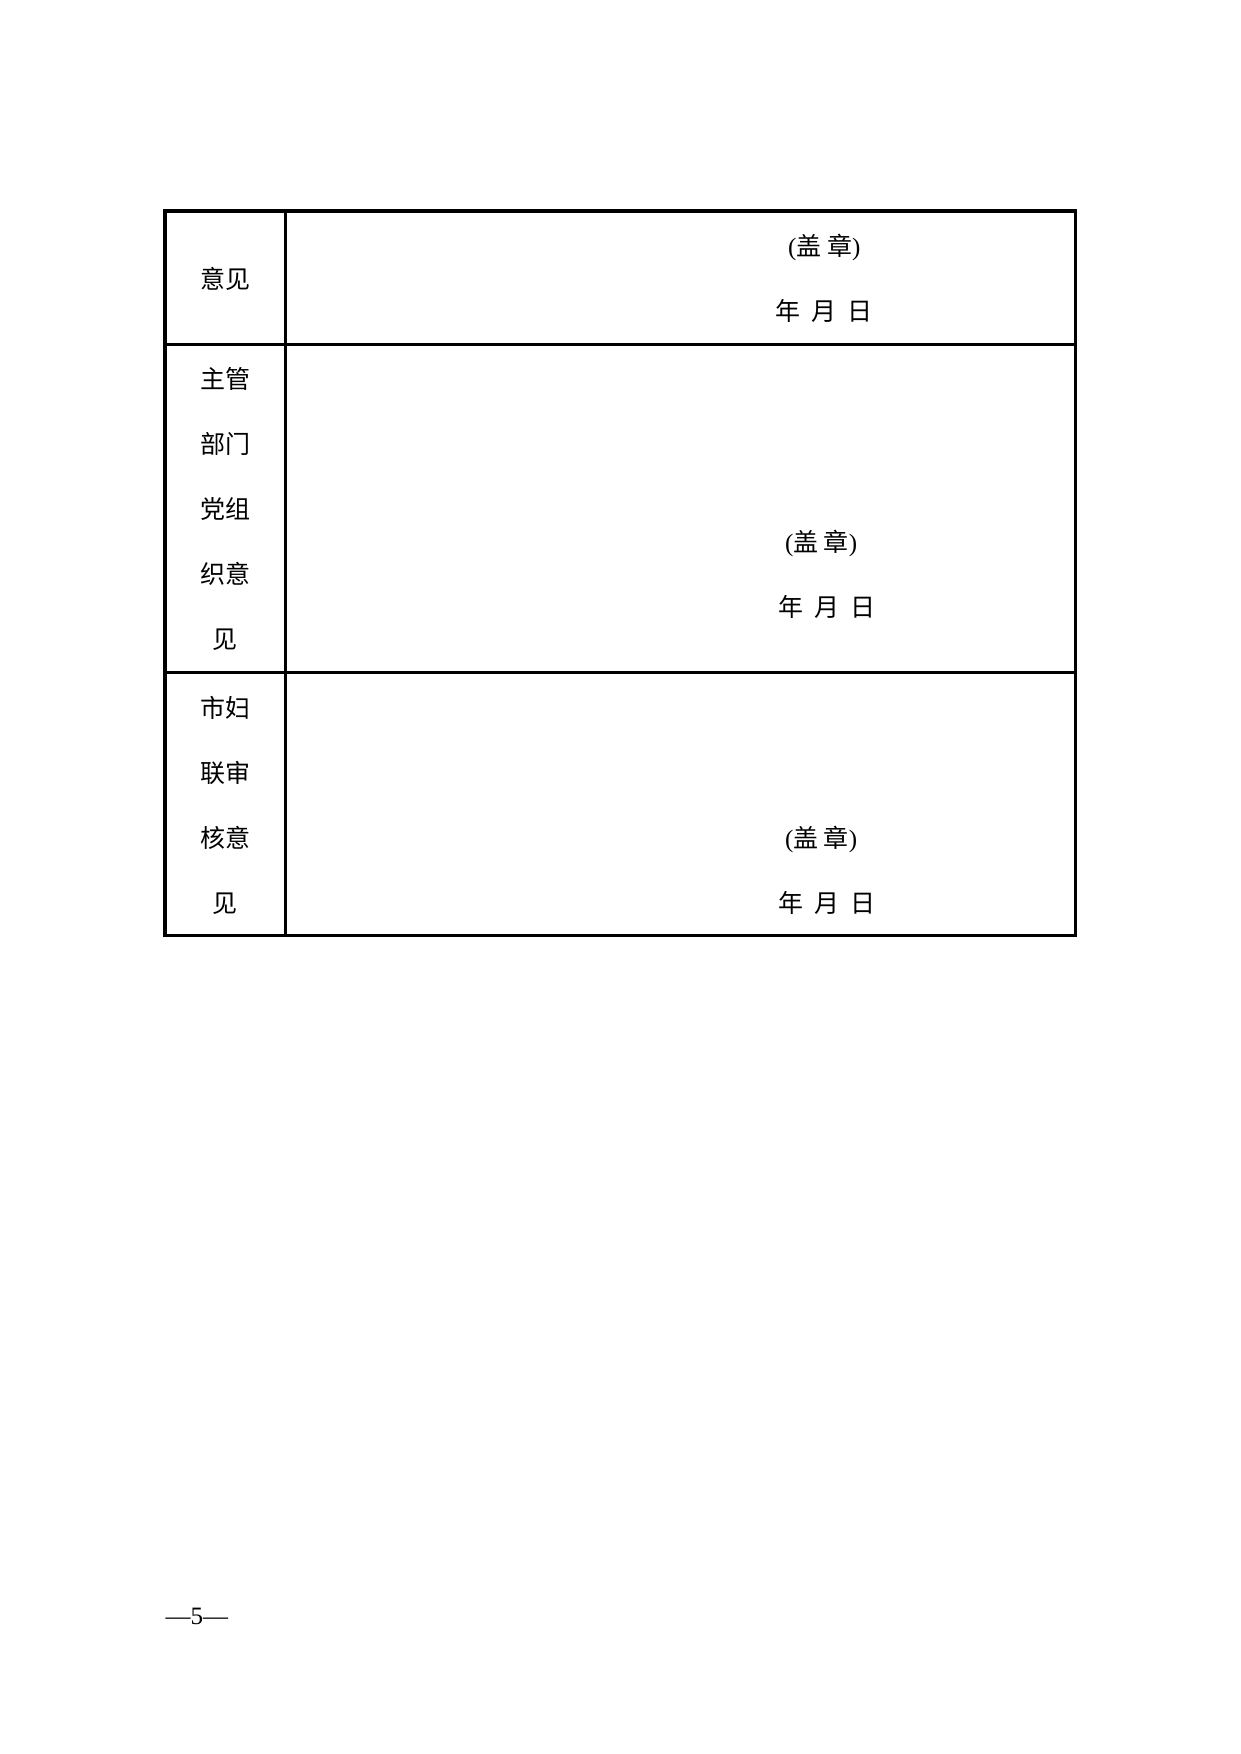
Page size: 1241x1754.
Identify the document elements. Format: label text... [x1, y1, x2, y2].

table_cell 市妇 联审 核意 见 [167, 674, 284, 934]
table_cell 主管 部门 党组 织意 见 [167, 346, 284, 671]
table_cell (盖 章) 年 月 日 [287, 213, 1074, 342]
table_cell (盖 章) 年 月 日 [287, 346, 1074, 671]
table_cell (盖 章) 年 月 日 [287, 674, 1074, 934]
table_cell 基层 妇女 组织 意见 [167, 213, 284, 342]
